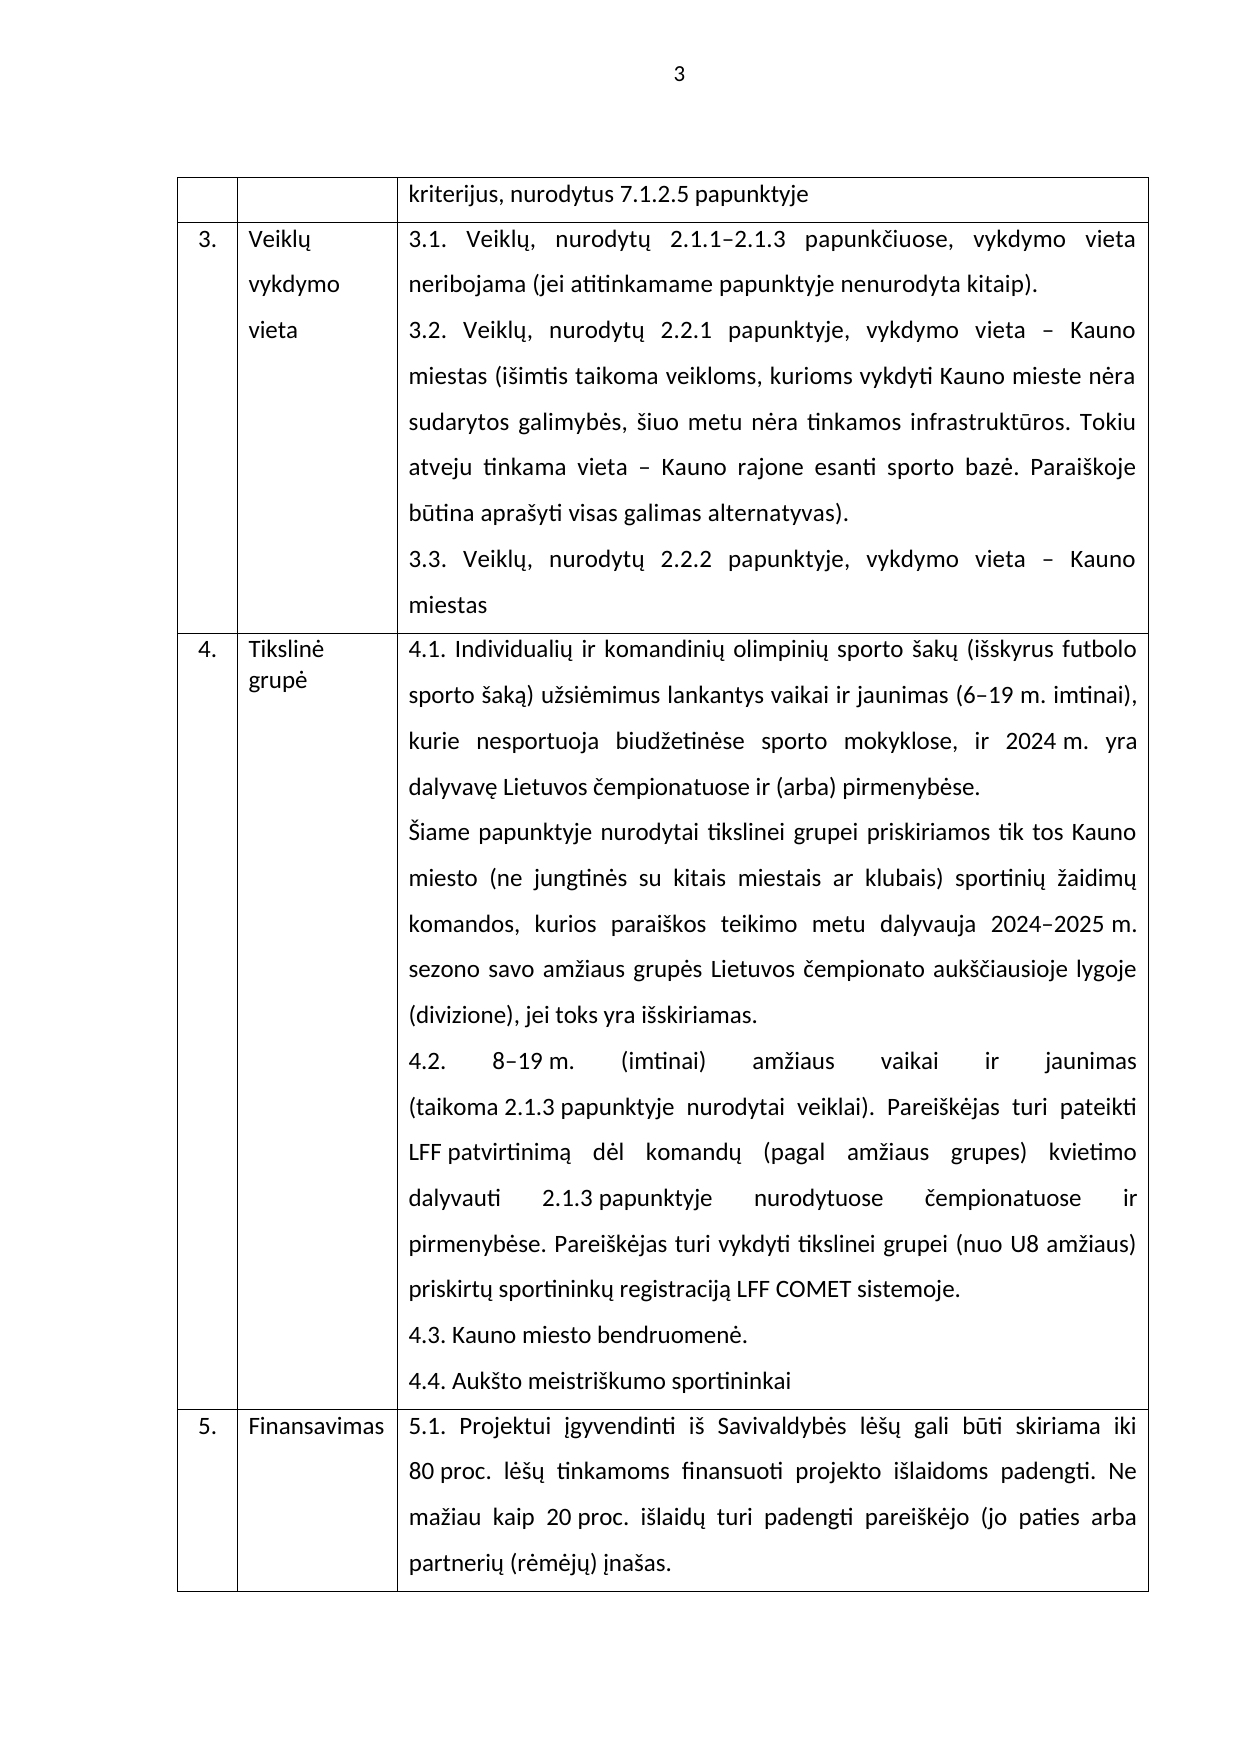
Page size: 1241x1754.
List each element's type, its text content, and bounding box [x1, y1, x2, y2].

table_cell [398, 1410, 1148, 1591]
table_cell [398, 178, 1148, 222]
table_cell Tikslinė grupė [238, 634, 397, 1409]
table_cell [238, 178, 397, 222]
table_cell 3. [178, 223, 237, 632]
table_cell Veiklų vykdymo vieta [238, 223, 397, 632]
table_cell 3.1. Veiklų, nurodytų 2.1.1–2.1.3 papunkčiuose, vykdymo vieta neribojama (jei atitinkamame papunktyje nenurodyta kitaip). 3.2. Veiklų, nurodytų 2.2.1 papunktyje, vykdymo vieta – Kauno miestas (išimtis taikoma veikloms, kurioms vykdyti Kauno mieste nėra sudarytos galimybės, šiuo metu nėra tinkamos infrastruktūros. Tokiu atveju tinkama vieta – Kauno rajone esanti sporto bazė. Paraiškoje būtina aprašyti visas galimas alternatyvas). 3.3. Veiklų, nurodytų 2.2.2 papunktyje, vykdymo vieta – Kauno miestas [398, 223, 1148, 632]
table_cell 4. [178, 634, 237, 1409]
table_cell Finansavimas [238, 1410, 397, 1591]
table_cell 2. [178, 178, 237, 222]
table_cell 5. [178, 1410, 237, 1591]
table_cell 4.1. Individualių ir komandinių olimpinių sporto šakų (išskyrus futbolo sporto šaką) užsiėmimus lankantys vaikai ir jaunimas (6–19 m. imtinai), kurie nesportuoja biudžetinėse sporto mokyklose, ir 2024 m. yra dalyvavę Lietuvos čempionatuose ir (arba) pirmenybėse. Šiame papunktyje nurodytai tikslinei grupei priskiriamos tik tos Kauno miesto (ne jungtinės su kitais miestais ar klubais) sportinių žaidimų komandos, kurios paraiškos teikimo metu dalyvauja 2024–2025 m. sezono savo amžiaus grupės Lietuvos čempionato aukščiausioje lygoje (divizione), jei toks yra išskiriamas. 4.2. 8–19 m. (imtinai) amžiaus vaikai ir jaunimas (taikoma 2.1.3 papunktyje nurodytai veiklai). Pareiškėjas turi pateikti LFF patvirtinimą dėl komandų (pagal amžiaus grupes) kvietimo dalyvauti 2.1.3 papunktyje nurodytuose čempionatuose ir pirmenybėse. Pareiškėjas turi vykdyti tikslinei grupei (nuo U8 amžiaus) priskirtų sportininkų registraciją LFF COMET sistemoje. 4.3. Kauno miesto bendruomenė. 4.4. Aukšto meistriškumo sportininkai [398, 634, 1148, 1409]
